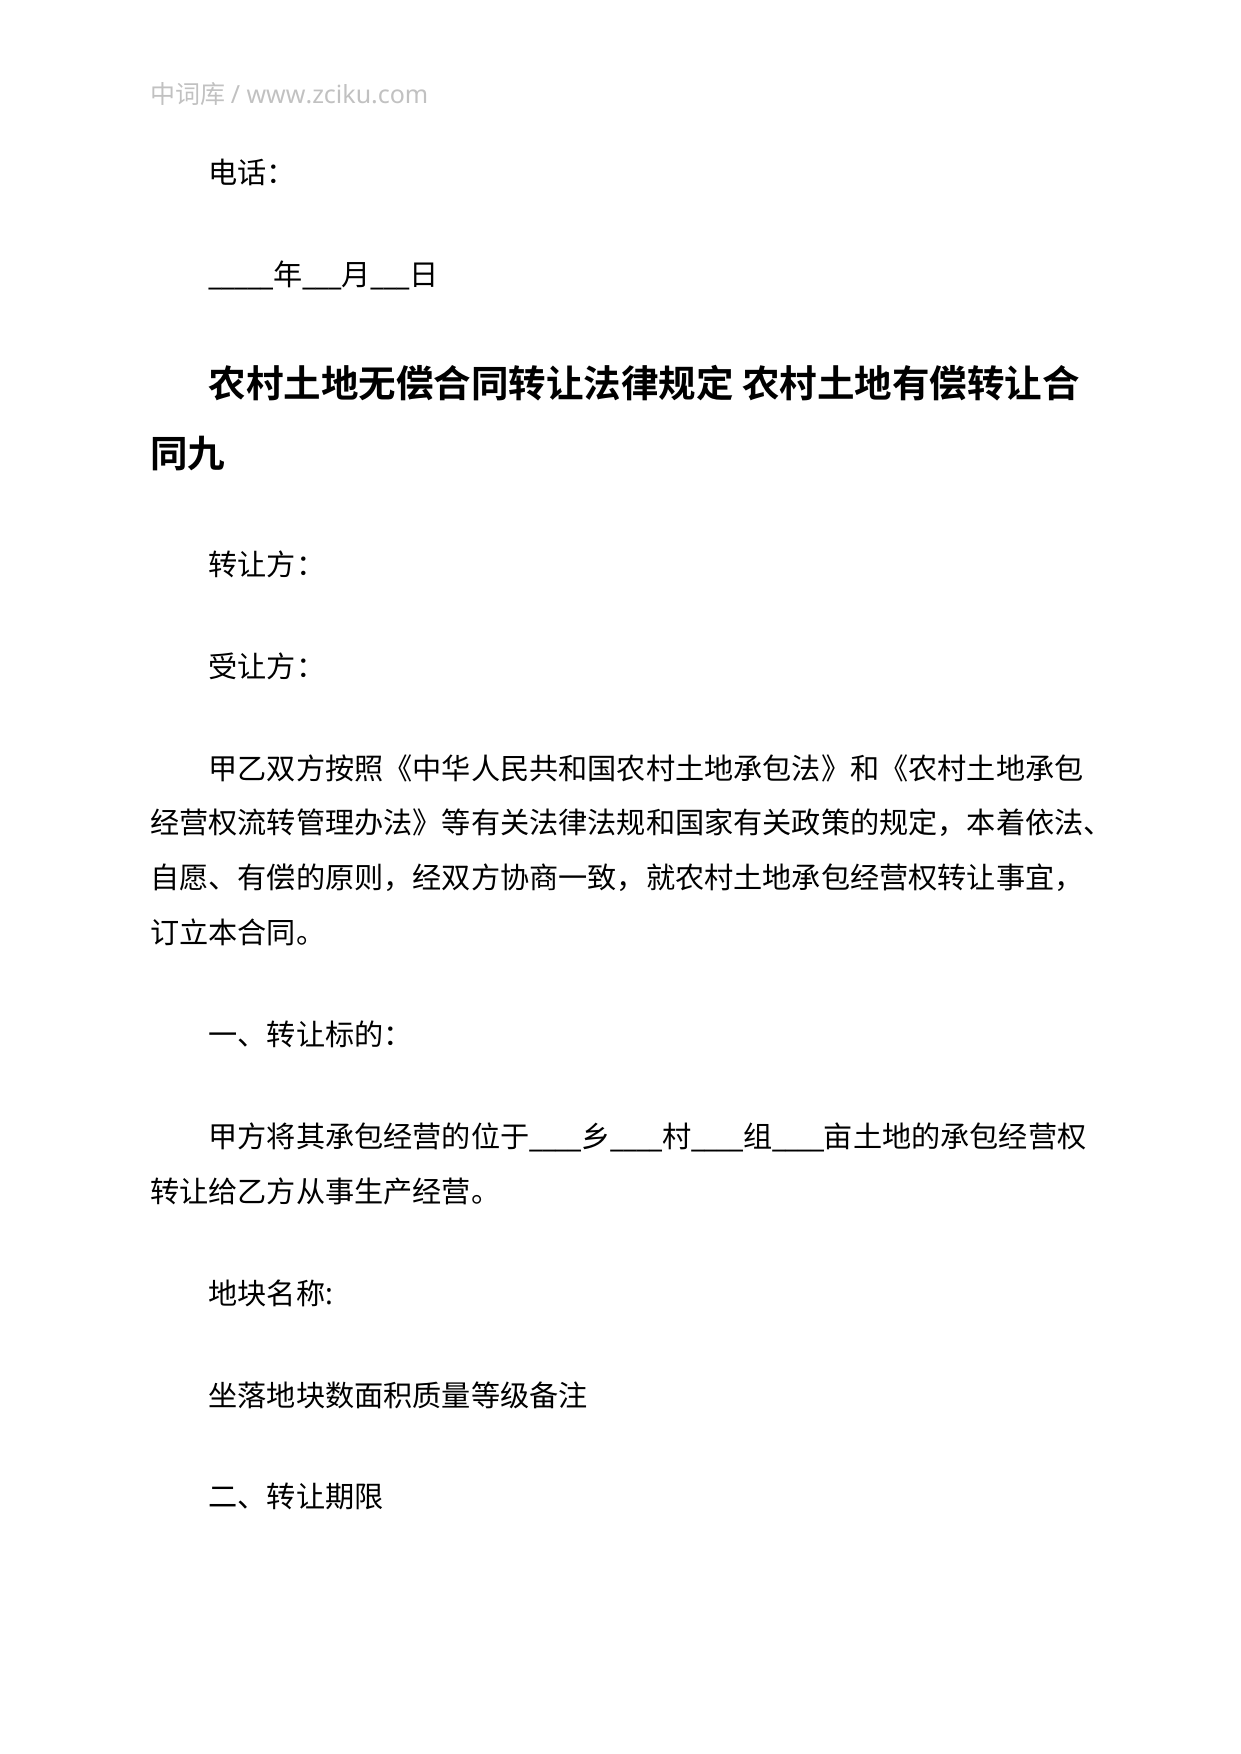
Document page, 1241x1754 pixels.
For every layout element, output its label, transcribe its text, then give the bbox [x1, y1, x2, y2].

text 二、转让期限 [150, 1474, 1090, 1516]
text 受让方： [150, 643, 1090, 686]
text 农村土地无偿合同转让法律规定 农村土地有偿转让合同九 [150, 354, 1090, 478]
text 一、转让标的： [150, 1012, 1090, 1054]
text 甲乙双方按照《中华人民共和国农村土地承包法》和《农村土地承包经营权流转管理办法》等有关法律法规和国家有关政策的规定，本着依法、自愿、有偿的原则，经双方协商一致，就农村土地承包经营权转让事宜，订立本合同。 [150, 745, 1090, 952]
text 电话： [150, 150, 1090, 192]
text 转让方： [150, 542, 1090, 584]
text 地块名称: [150, 1270, 1090, 1313]
text _____年___月___日 [150, 252, 1090, 294]
text 坐落地块数面积质量等级备注 [150, 1372, 1090, 1414]
text 甲方将其承包经营的位于____乡____村____组____亩土地的承包经营权转让给乙方从事生产经营。 [150, 1113, 1090, 1211]
